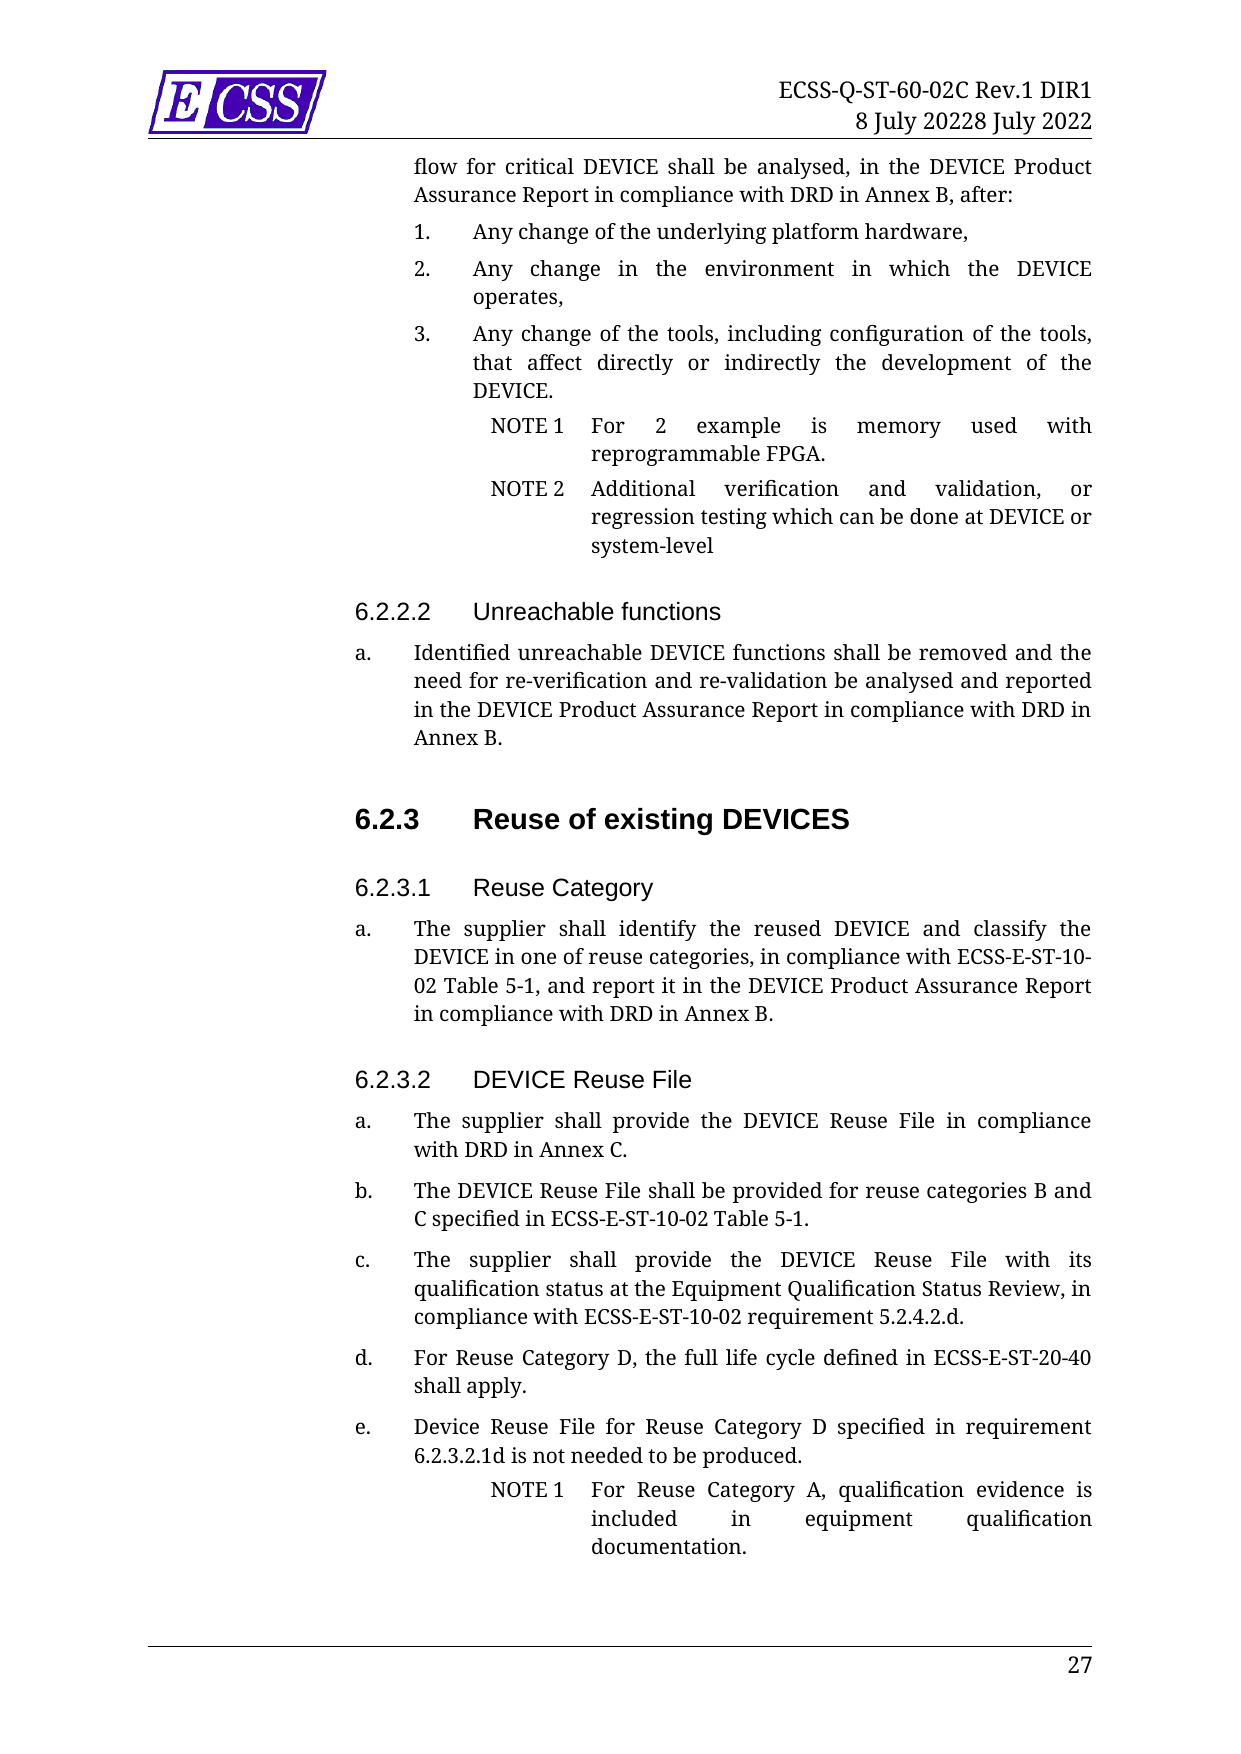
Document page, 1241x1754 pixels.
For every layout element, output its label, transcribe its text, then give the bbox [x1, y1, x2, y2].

text 1 For Reuse Category A, qualification evidence is included in equipment qualification documentation. [490, 1476, 1092, 1561]
text The supplier shall identify the reused DEVICE and classify the DEVICE in one of reuse categories, in compliance with ECSS-E-ST-10-02 Table 5-1, and report it in the DEVICE Product Assurance Report in compliance with DRD in Annex B. [354, 914, 1092, 1028]
text The supplier shall provide the DEVICE Reuse File with its qualification status at the Equipment Qualification Status Review, in compliance with ECSS-E-ST-10-02 requirement 5.2.4.2.d. [354, 1245, 1092, 1331]
text 2 Additional verification and validation, or regression testing which can be done at DEVICE or system-level [490, 474, 1092, 559]
text Any change in the environment in which the DEVICE operates, [413, 254, 1092, 311]
subtitle Reuse Category [354, 873, 1092, 901]
subtitle Reuse of existing DEVICES [354, 802, 1092, 835]
text For Reuse Category D, the full life cycle defined in ECSS-E-ST-20-40 shall apply. [354, 1343, 1092, 1400]
text 1 For 2 example is memory used with reprogrammable FPGA. [490, 411, 1092, 468]
text Device Reuse File for Reuse Category D specified in requirement 6.2.3.2d is not needed to be produced. [354, 1412, 1092, 1469]
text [354, 152, 1092, 209]
text Any change of the tools, including configuration of the tools, that affect directly or indirectly the development of the DEVICE. [413, 319, 1092, 404]
text The DEVICE Reuse File shall be provided for reuse categories B and C specified in ECSS-E-ST-10-02 Table 5-1. [354, 1176, 1092, 1233]
text Any change of the underlying platform hardware, [413, 217, 1092, 246]
picture [148, 70, 327, 134]
text Identified unreachable DEVICE functions shall be removed and the need for re-verification and re-validation be analysed and reported in the DEVICE Product Assurance Report in compliance with DRD in Annex B. [354, 638, 1092, 752]
subtitle Unreachable functions [354, 597, 1092, 625]
text The supplier shall provide the DEVICE Reuse File in compliance with DRD in Annex C. [354, 1106, 1092, 1163]
subtitle DEVICE Reuse File [354, 1065, 1092, 1094]
